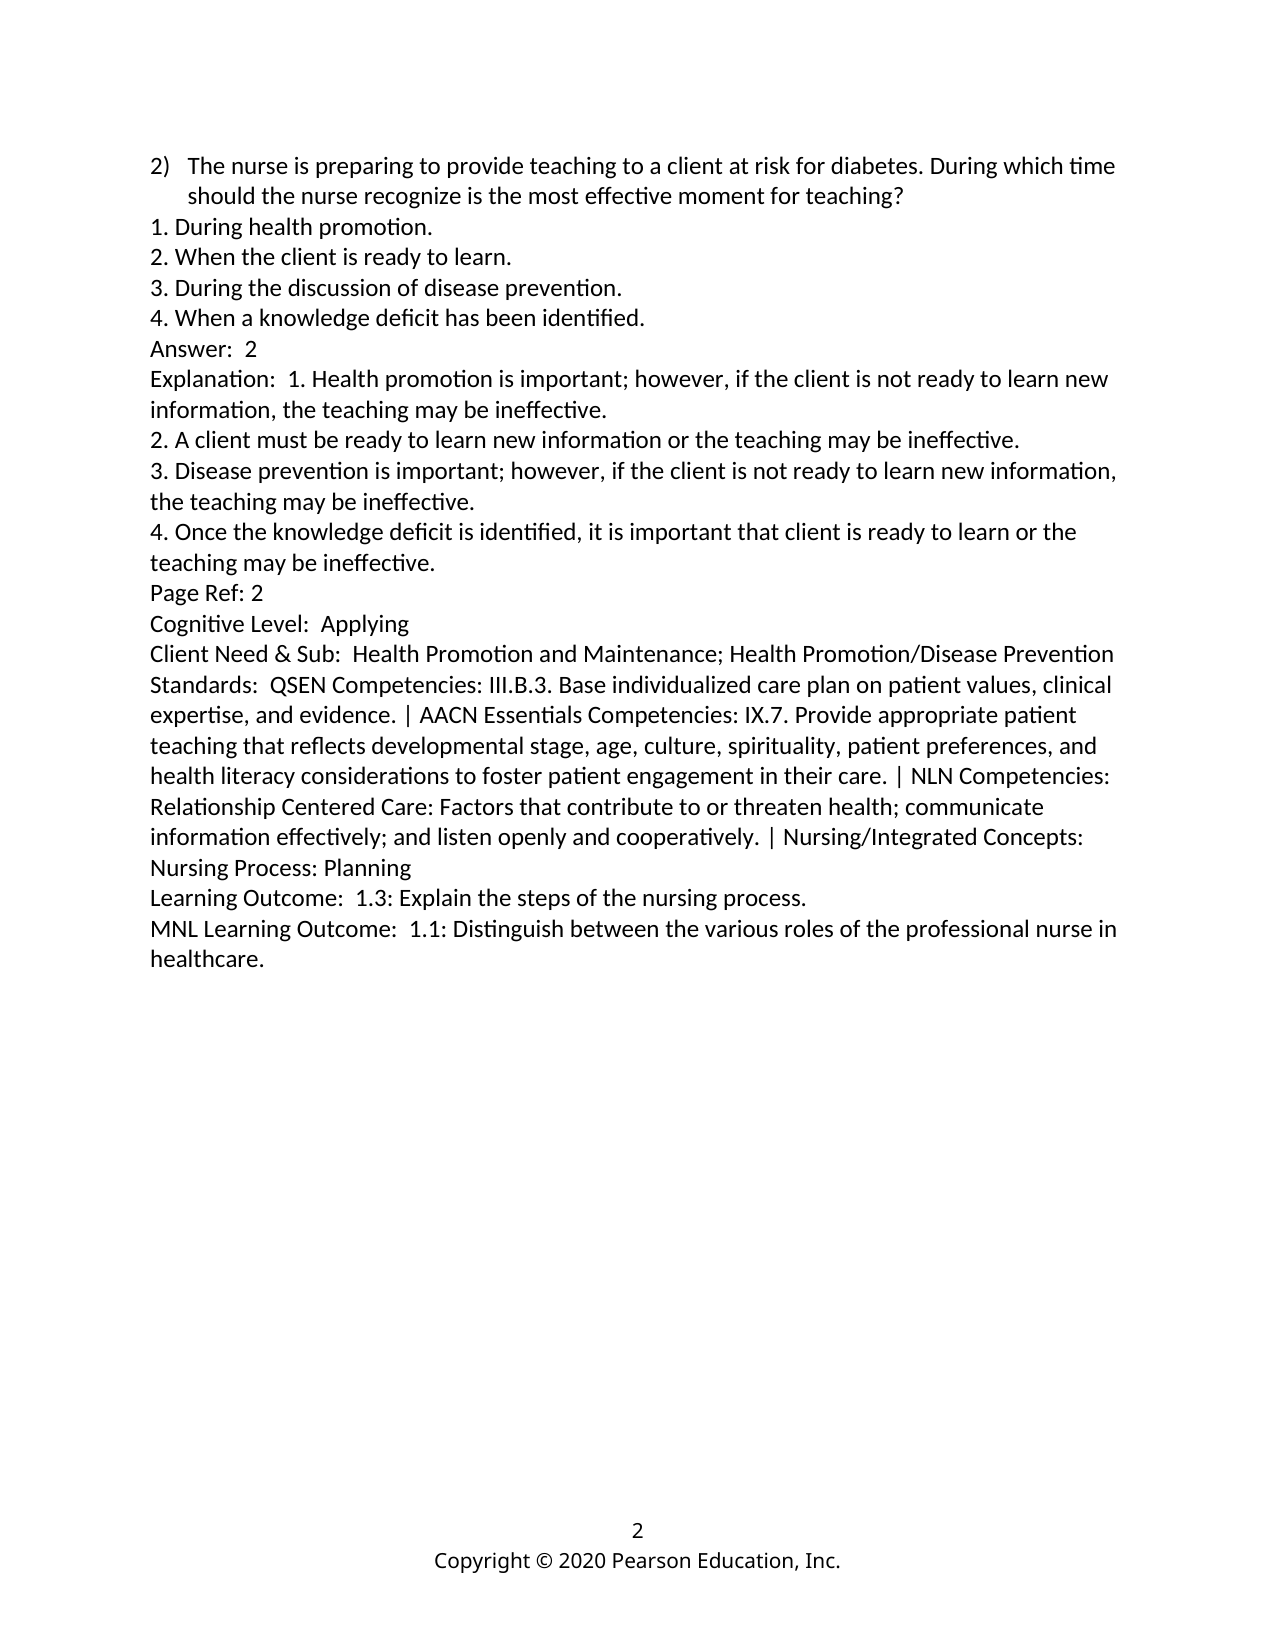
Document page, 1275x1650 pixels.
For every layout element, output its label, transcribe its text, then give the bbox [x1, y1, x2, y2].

text MNL Learning Outcome: 1.1: Distinguish between the various roles of the professional nurse in healthcare. [150, 913, 1125, 974]
text Standards: QSEN Competencies: III.B.3. Base individualized care plan on patient values, clinical expertise, and evidence. | AACN Essentials Competencies: IX.7. Provide appropriate patient teaching that reflects developmental stage, age, culture, spirituality, patient preferences, and health literacy considerations to foster patient engagement in their care. | NLN Competencies: Relationship Centered Care: Factors that contribute to or threaten health; communicate information effectively; and listen openly and cooperatively. | Nursing/Integrated Concepts: Nursing Process: Planning [150, 669, 1125, 882]
text Client Need & Sub: Health Promotion and Maintenance; Health Promotion/Disease Prevention [150, 638, 1125, 669]
text Learning Outcome: 1.3: Explain the steps of the nursing process. [150, 882, 1125, 913]
text 3. Disease prevention is important; however, if the client is not ready to learn new information, the teaching may be ineffective. [150, 455, 1125, 516]
text 4. When a knowledge deficit has been identified. [150, 303, 1125, 333]
list The nurse is preparing to provide teaching to a client at risk for diabetes. During which time should the nurse recognize is the most effective moment for teaching? [150, 150, 1125, 211]
text 3. During the discussion of disease prevention. [150, 272, 1125, 303]
text 2. When the client is ready to learn. [150, 242, 1125, 272]
text Answer: 2 [150, 333, 1125, 364]
text Page Ref: 2 [150, 577, 1125, 608]
text Explanation: 1. Health promotion is important; however, if the client is not ready to learn new information, the teaching may be ineffective. [150, 364, 1125, 425]
text 4. Once the knowledge deficit is identified, it is important that client is ready to learn or the teaching may be ineffective. [150, 516, 1125, 577]
text 1. During health promotion. [150, 211, 1125, 242]
text 2. A client must be ready to learn new information or the teaching may be ineffective. [150, 425, 1125, 455]
text Cognitive Level: Applying [150, 608, 1125, 638]
